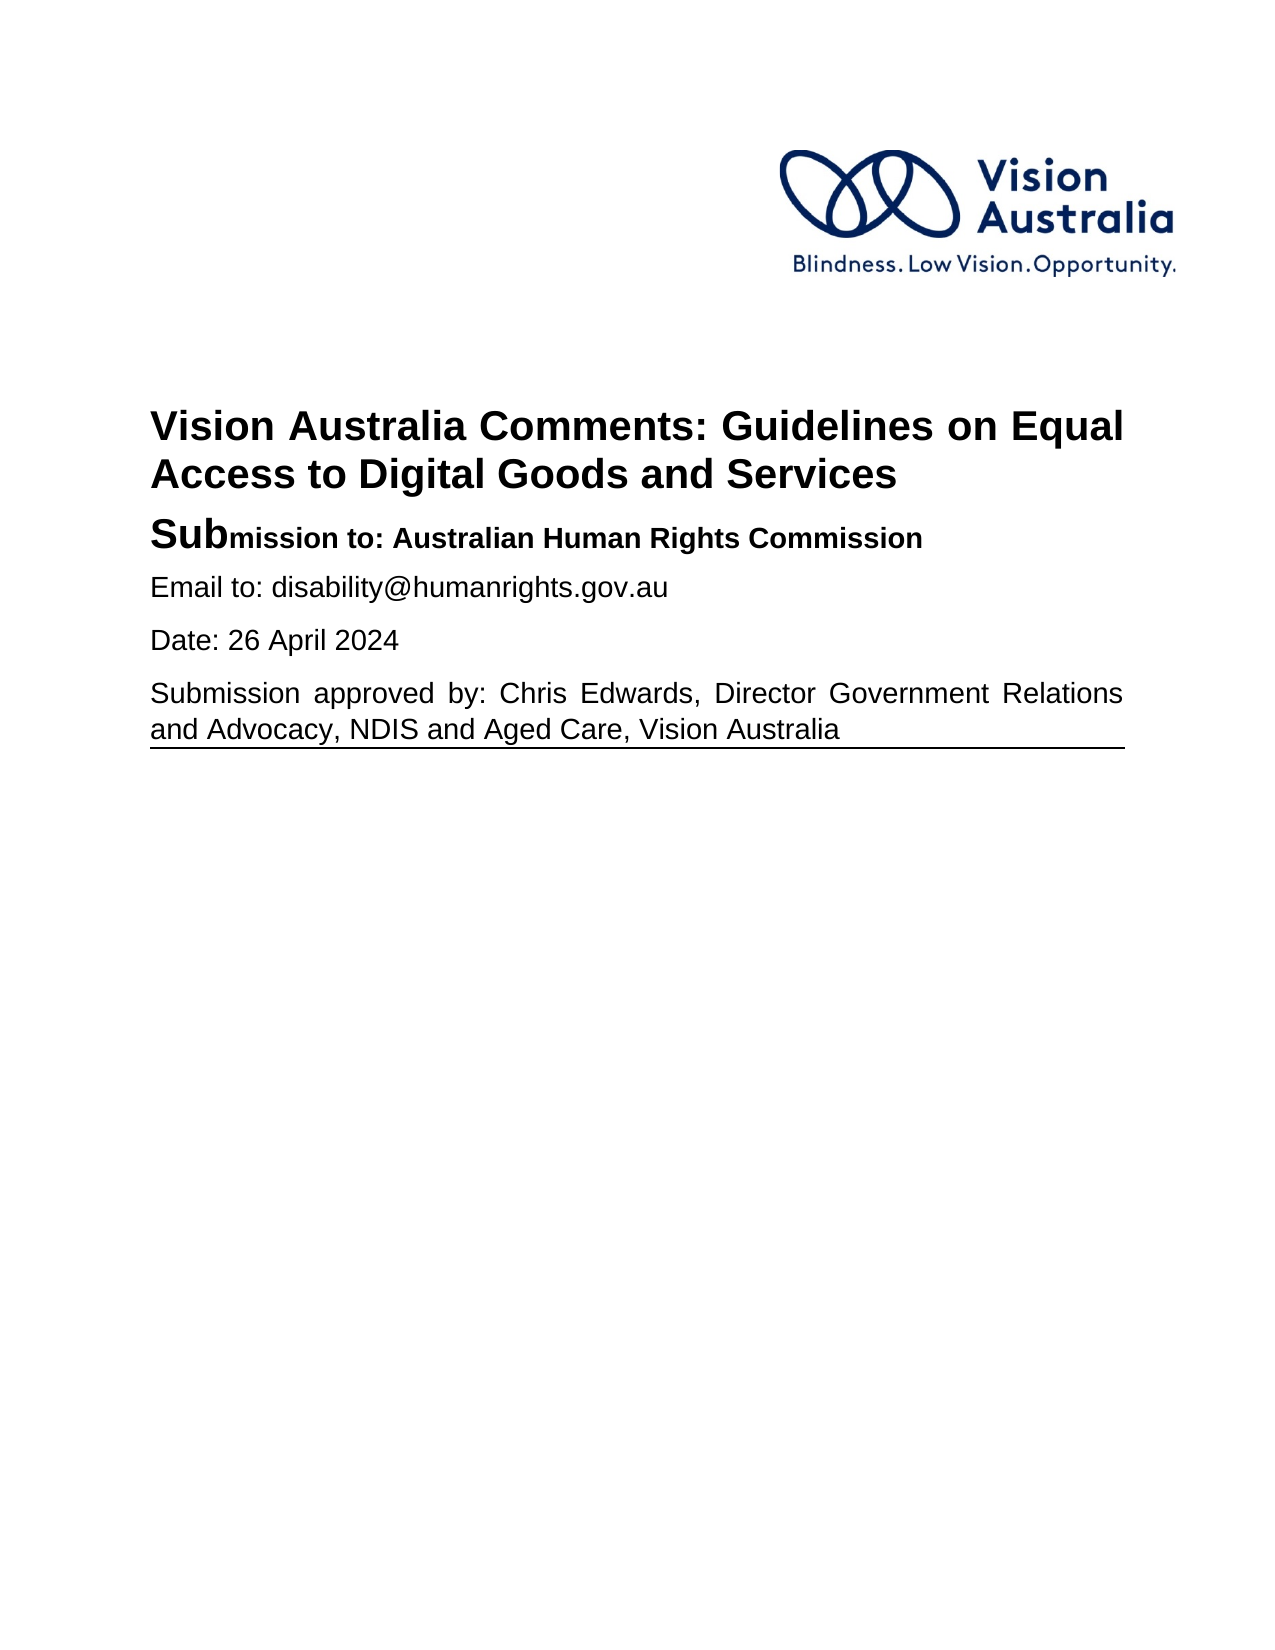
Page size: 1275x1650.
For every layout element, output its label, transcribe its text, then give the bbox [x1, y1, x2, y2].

text Email to: disability@humanrights.gov.au [150, 570, 1125, 603]
text Submission approved by: Chris Edwards, Director Government Relations and Advocacy, NDIS and Aged Care, Vision Australia [150, 676, 1125, 747]
picture [779, 150, 1176, 277]
title Vision Australia Comments: Guidelines on Equal Access to Digital Goods and Services [150, 401, 1125, 497]
text Date: 26 April 2024 [150, 623, 1125, 656]
title Submission to: Australian Human Rights Commission [150, 509, 1125, 557]
